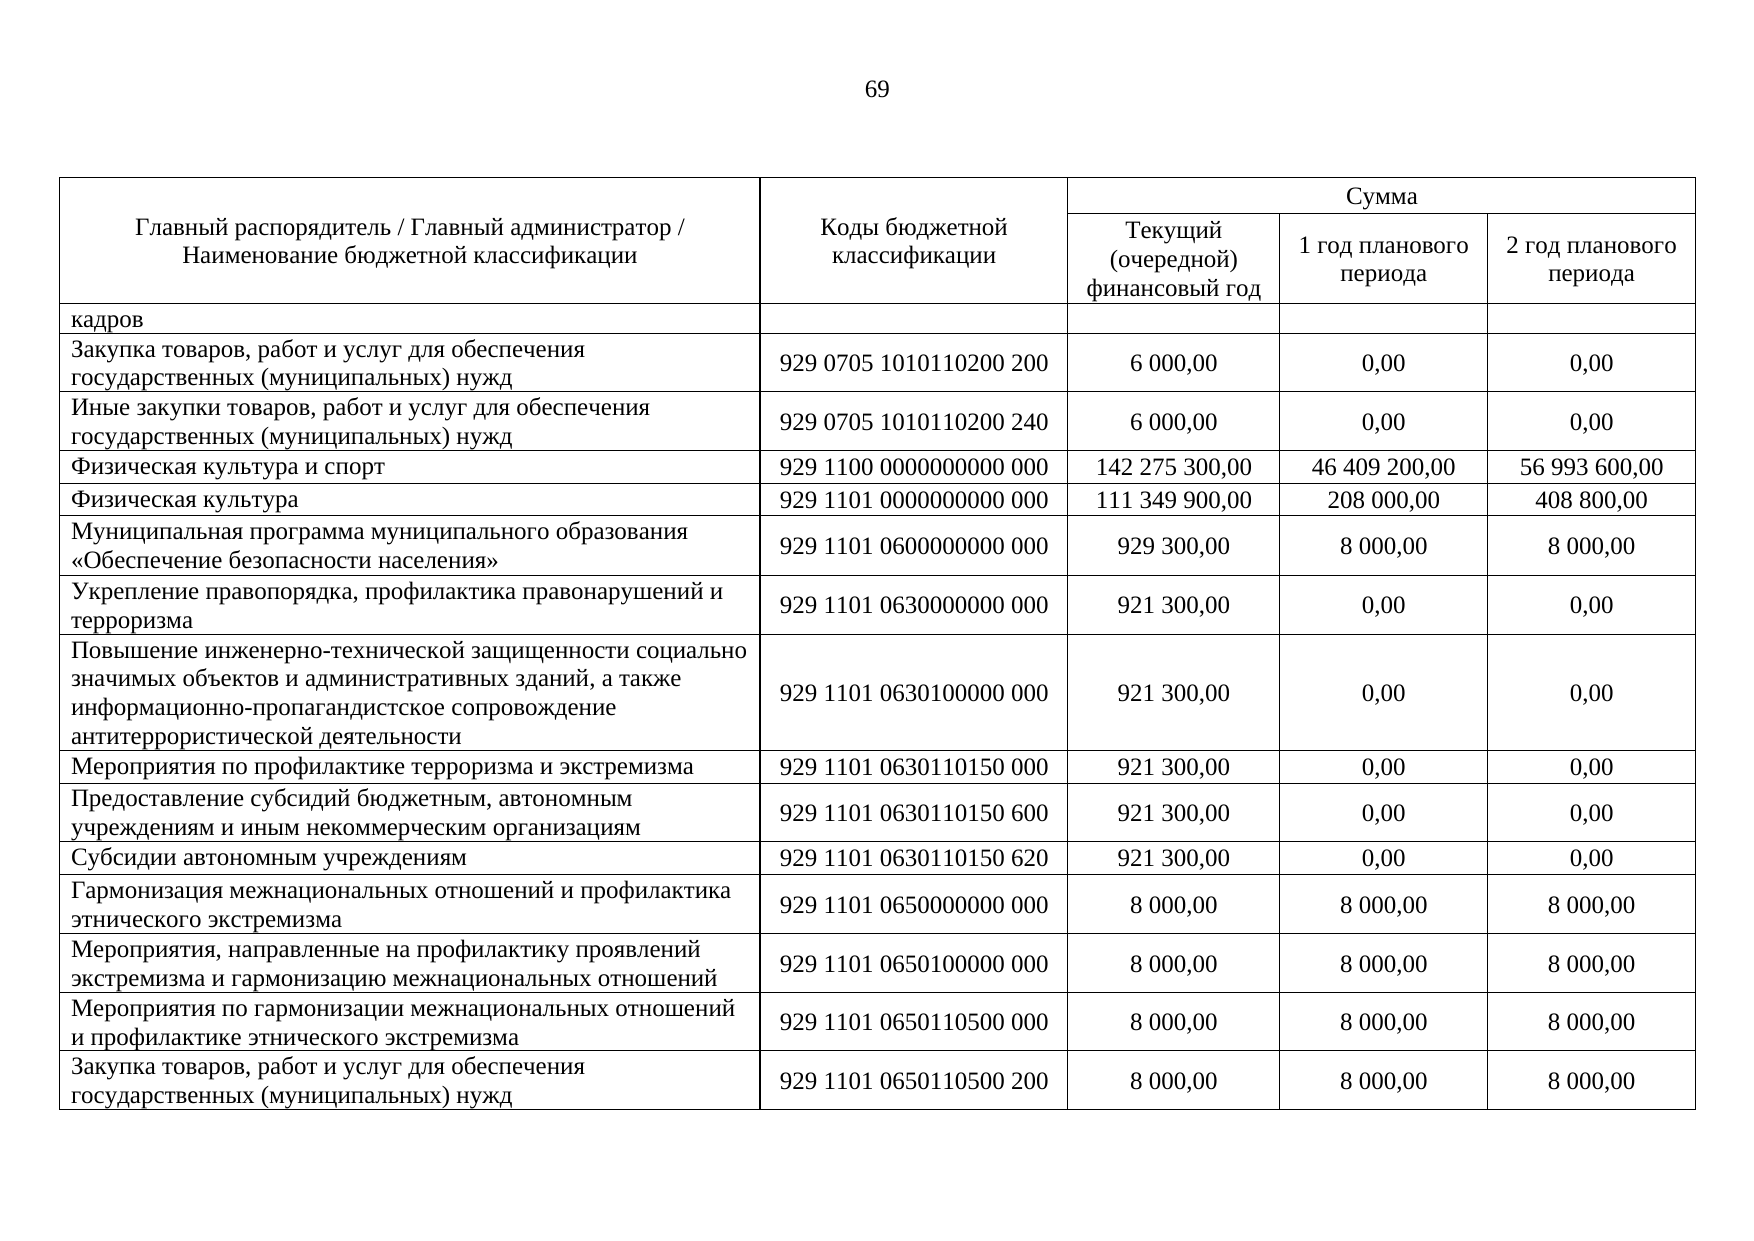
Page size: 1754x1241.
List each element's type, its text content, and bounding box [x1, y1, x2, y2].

table_header Главный распорядитель / Главный администратор / Наименование бюджетной классификации [60, 178, 759, 303]
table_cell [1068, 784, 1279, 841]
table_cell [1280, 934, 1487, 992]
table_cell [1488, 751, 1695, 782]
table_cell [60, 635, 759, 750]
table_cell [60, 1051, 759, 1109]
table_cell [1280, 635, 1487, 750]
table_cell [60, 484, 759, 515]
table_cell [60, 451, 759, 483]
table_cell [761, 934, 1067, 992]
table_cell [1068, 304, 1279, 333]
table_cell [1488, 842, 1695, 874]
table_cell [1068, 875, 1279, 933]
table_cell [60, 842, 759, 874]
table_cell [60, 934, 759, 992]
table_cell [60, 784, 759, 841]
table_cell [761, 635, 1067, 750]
table_header Сумма [1068, 178, 1695, 213]
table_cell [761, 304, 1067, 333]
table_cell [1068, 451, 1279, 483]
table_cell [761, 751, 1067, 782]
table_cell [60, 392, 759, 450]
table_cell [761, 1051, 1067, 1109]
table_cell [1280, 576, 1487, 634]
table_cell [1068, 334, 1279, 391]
table_header Коды бюджетной классификации [761, 178, 1067, 303]
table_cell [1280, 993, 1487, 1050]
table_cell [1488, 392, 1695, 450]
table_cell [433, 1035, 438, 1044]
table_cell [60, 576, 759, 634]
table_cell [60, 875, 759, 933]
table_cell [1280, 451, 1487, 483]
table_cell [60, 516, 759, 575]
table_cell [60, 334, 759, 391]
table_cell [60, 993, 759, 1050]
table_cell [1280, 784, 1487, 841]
table_cell Текущий (очередной) финансовый год [1068, 214, 1279, 303]
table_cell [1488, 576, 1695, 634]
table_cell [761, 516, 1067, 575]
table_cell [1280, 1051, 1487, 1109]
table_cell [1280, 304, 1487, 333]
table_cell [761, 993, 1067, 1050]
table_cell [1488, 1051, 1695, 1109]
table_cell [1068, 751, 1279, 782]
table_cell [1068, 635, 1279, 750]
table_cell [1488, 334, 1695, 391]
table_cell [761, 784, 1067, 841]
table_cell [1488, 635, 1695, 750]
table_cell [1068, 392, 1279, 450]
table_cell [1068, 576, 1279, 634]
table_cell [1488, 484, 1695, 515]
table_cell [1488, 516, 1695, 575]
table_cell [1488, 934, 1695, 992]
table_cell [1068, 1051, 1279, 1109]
table_cell 2 год планового периода [1488, 214, 1695, 303]
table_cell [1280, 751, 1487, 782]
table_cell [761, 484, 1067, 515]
table_cell 1 год планового периода [1280, 214, 1487, 303]
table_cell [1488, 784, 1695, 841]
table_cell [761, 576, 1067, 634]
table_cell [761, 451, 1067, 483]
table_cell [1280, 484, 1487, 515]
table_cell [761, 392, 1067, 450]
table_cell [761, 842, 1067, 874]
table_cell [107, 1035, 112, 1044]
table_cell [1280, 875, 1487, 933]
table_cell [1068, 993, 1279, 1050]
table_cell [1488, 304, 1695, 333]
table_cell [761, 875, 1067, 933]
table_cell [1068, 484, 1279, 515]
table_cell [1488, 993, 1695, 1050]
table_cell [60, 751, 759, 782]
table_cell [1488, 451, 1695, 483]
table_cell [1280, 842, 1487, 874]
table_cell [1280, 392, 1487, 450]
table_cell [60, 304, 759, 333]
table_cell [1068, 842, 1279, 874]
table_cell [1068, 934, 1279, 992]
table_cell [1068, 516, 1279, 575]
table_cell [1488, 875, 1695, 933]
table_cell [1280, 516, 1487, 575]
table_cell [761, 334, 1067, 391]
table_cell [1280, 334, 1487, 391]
